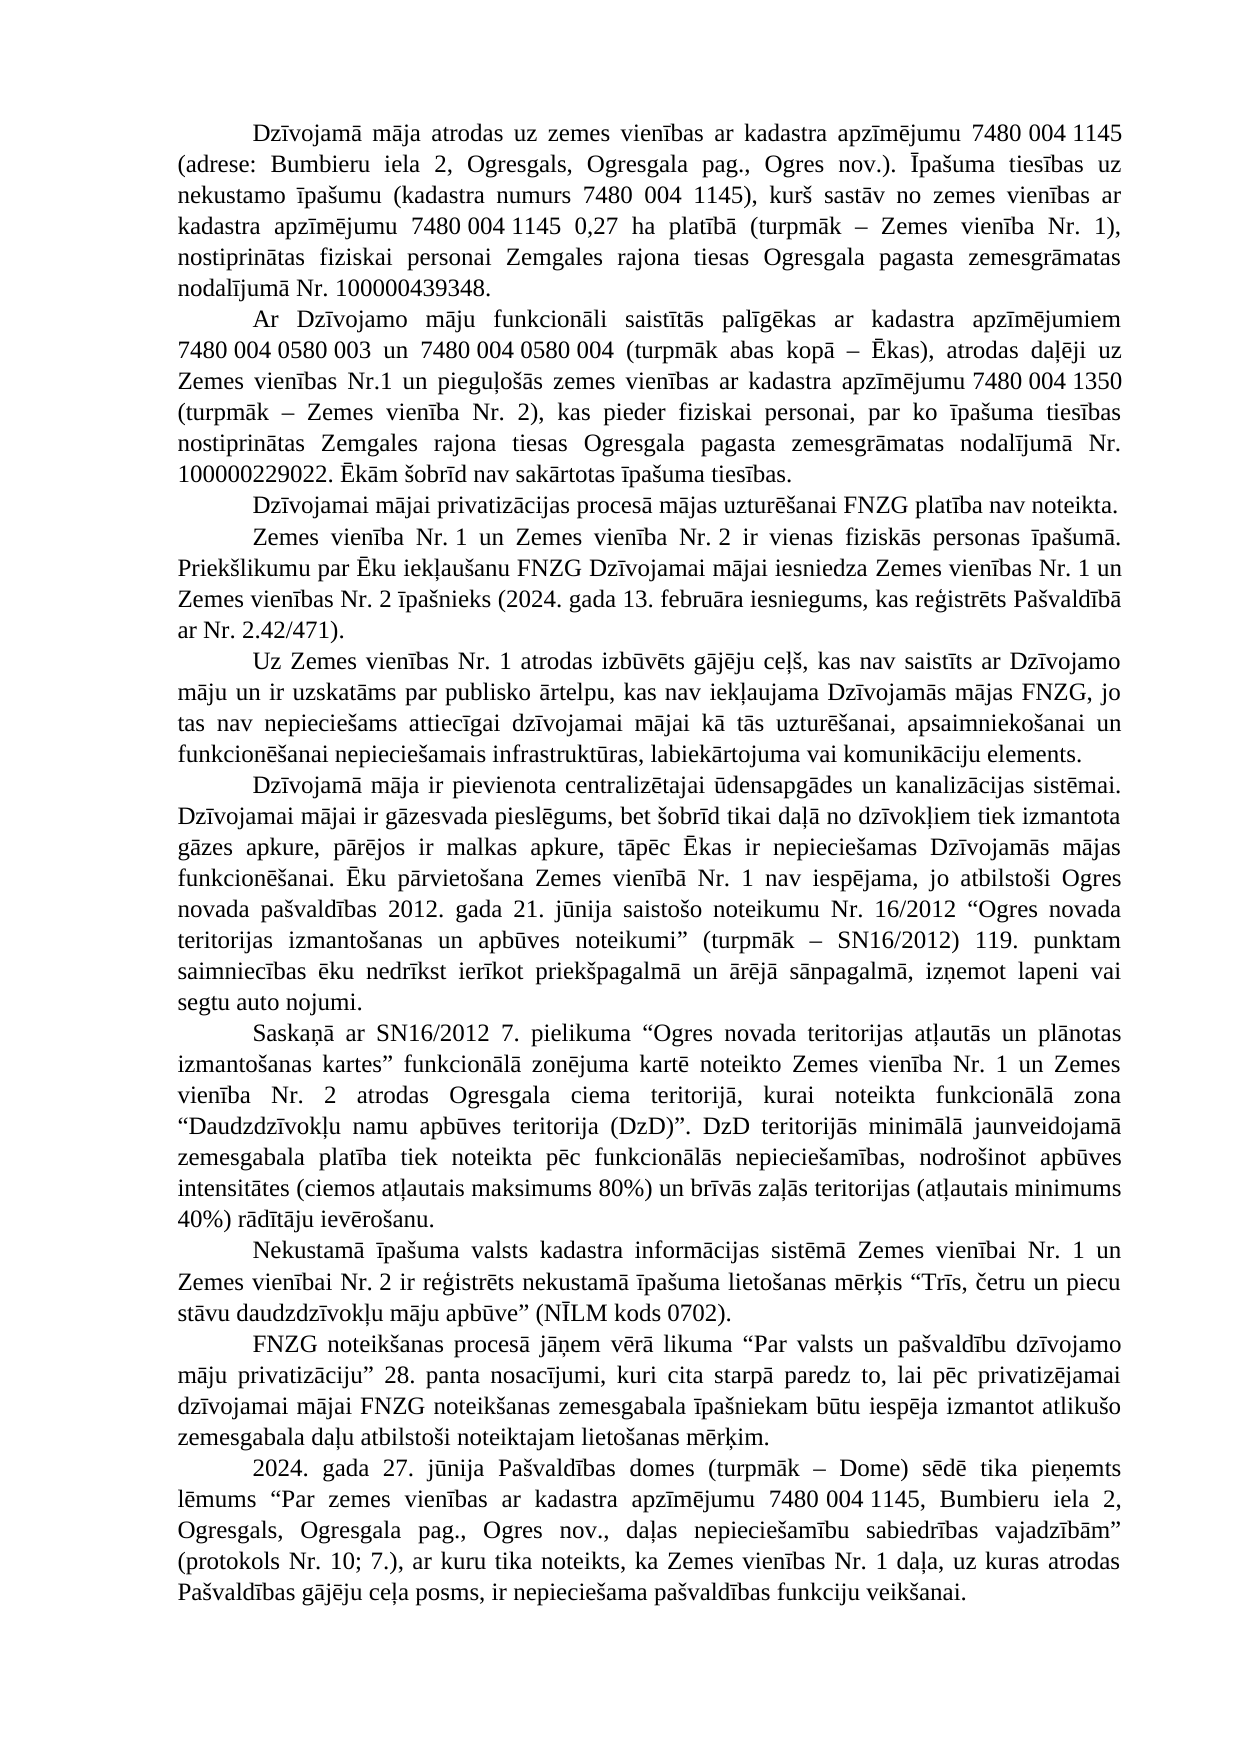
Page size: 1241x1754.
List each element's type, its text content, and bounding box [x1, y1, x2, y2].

text Zemes vienība Nr. 1 un Zemes vienība Nr. 2 ir vienas fiziskās personas īpašumā. Priekšlikumu par Ēku iekļaušanu FNZG Dzīvojamai mājai iesniedza Zemes vienības Nr. 1 un Zemes vienības Nr. 2 īpašnieks (2024. gada 13. februāra iesniegums, kas reģistrēts Pašvaldībā ar Nr. 2.42/471). [177, 522, 1122, 643]
text Uz Zemes vienības Nr. 1 atrodas izbūvēts gājēju ceļš, kas nav saistīts ar Dzīvojamo māju un ir uzskatāms par publisko ārtelpu, kas nav iekļaujama Dzīvojamās mājas FNZG, jo tas nav nepieciešams attiecīgai dzīvojamai mājai kā tās uzturēšanai, apsaimniekošanai un funkcionēšanai nepieciešamais infrastruktūras, labiekārtojuma vai komunikāciju elements. [177, 646, 1122, 768]
text 2024. gada 27. jūnija Pašvaldības domes (turpmāk – Dome) sēdē tika pieņemts lēmums “Par zemes vienības ar kadastra apzīmējumu 7480 004 1145, Bumbieru iela 2, Ogresgals, Ogresgala pag., Ogres nov., daļas nepieciešamību sabiedrības vajadzībām” (protokols Nr. 10; 7.), ar kuru tika noteikts, ka Zemes vienības Nr. 1 daļa, uz kuras atrodas Pašvaldības gājēju ceļa posms, ir nepieciešama pašvaldības funkciju veikšanai. [177, 1453, 1122, 1606]
text Dzīvojamai mājai privatizācijas procesā mājas uzturēšanai FNZG platība nav noteikta. [177, 491, 1122, 519]
text Dzīvojamā māja ir pievienota centralizētajai ūdensapgādes un kanalizācijas sistēmai. Dzīvojamai mājai ir gāzesvada pieslēgums, bet šobrīd tikai daļā no dzīvokļiem tiek izmantota gāzes apkure, pārējos ir malkas apkure, tāpēc Ēkas ir nepieciešamas Dzīvojamās mājas funkcionēšanai. Ēku pārvietošana Zemes vienībā Nr. 1 nav iespējama, jo atbilstoši Ogres novada pašvaldības 2012. gada 21. jūnija saistošo noteikumu Nr. 16/2012 “Ogres novada teritorijas izmantošanas un apbūves noteikumi” (turpmāk – SN16/2012) 119. punktam saimniecības ēku nedrīkst ierīkot priekšpagalmā un ārējā sānpagalmā, izņemot lapeni vai segtu auto nojumi. [177, 770, 1122, 1016]
text Nekustamā īpašuma valsts kadastra informācijas sistēmā Zemes vienībai Nr. 1 un Zemes vienībai Nr. 2 ir reģistrēts nekustamā īpašuma lietošanas mērķis “Trīs, četru un piecu stāvu daudzdzīvokļu māju apbūve” (NĪLM kods 0702). [177, 1236, 1122, 1326]
text Dzīvojamā māja atrodas uz zemes vienības ar kadastra apzīmējumu 7480 004 1145 (adrese: Bumbieru iela 2, Ogresgals, Ogresgala pag., Ogres nov.). Īpašuma tiesības uz nekustamo īpašumu (kadastra numurs 7480 004 1145), kurš sastāv no zemes vienības ar kadastra apzīmējumu 7480 004 1145 0,27 ha platībā (turpmāk – Zemes vienība Nr. 1), nostiprinātas fiziskai personai Zemgales rajona tiesas Ogresgala pagasta zemesgrāmatas nodalījumā Nr. 100000439348. [177, 118, 1122, 302]
text Ar Dzīvojamo māju funkcionāli saistītās palīgēkas ar kadastra apzīmējumiem 7480 004 0580 003 un 7480 004 0580 004 (turpmāk abas kopā – Ēkas), atrodas daļēji uz Zemes vienības Nr.1 un pieguļošās zemes vienības ar kadastra apzīmējumu 7480 004 1350 (turpmāk – Zemes vienība Nr. 2), kas pieder fiziskai personai, par ko īpašuma tiesības nostiprinātas Zemgales rajona tiesas Ogresgala pagasta zemesgrāmatas nodalījumā Nr. 100000229022. Ēkām šobrīd nav sakārtotas īpašuma tiesības. [177, 304, 1122, 488]
text FNZG noteikšanas procesā jāņem vērā likuma “Par valsts un pašvaldību dzīvojamo māju privatizāciju” 28. panta nosacījumi, kuri cita starpā paredz to, lai pēc privatizējamai dzīvojamai mājai FNZG noteikšanas zemesgabala īpašniekam būtu iespēja izmantot atlikušo zemesgabala daļu atbilstoši noteiktajam lietošanas mērķim. [177, 1329, 1122, 1451]
text Saskaņā ar SN16/2012 7. pielikuma “Ogres novada teritorijas atļautās un plānotas izmantošanas kartes” funkcionālā zonējuma kartē noteikto Zemes vienība Nr. 1 un Zemes vienība Nr. 2 atrodas Ogresgala ciema teritorijā, kurai noteikta funkcionālā zona “Daudzdzīvokļu namu apbūves teritorija (DzD)”. DzD teritorijās minimālā jaunveidojamā zemesgabala platība tiek noteikta pēc funkcionālās nepieciešamības, nodrošinot apbūves intensitātes (ciemos atļautais maksimums 80%) un brīvās zaļās teritorijas (atļautais minimums 40%) rādītāju ievērošanu. [177, 1018, 1122, 1233]
